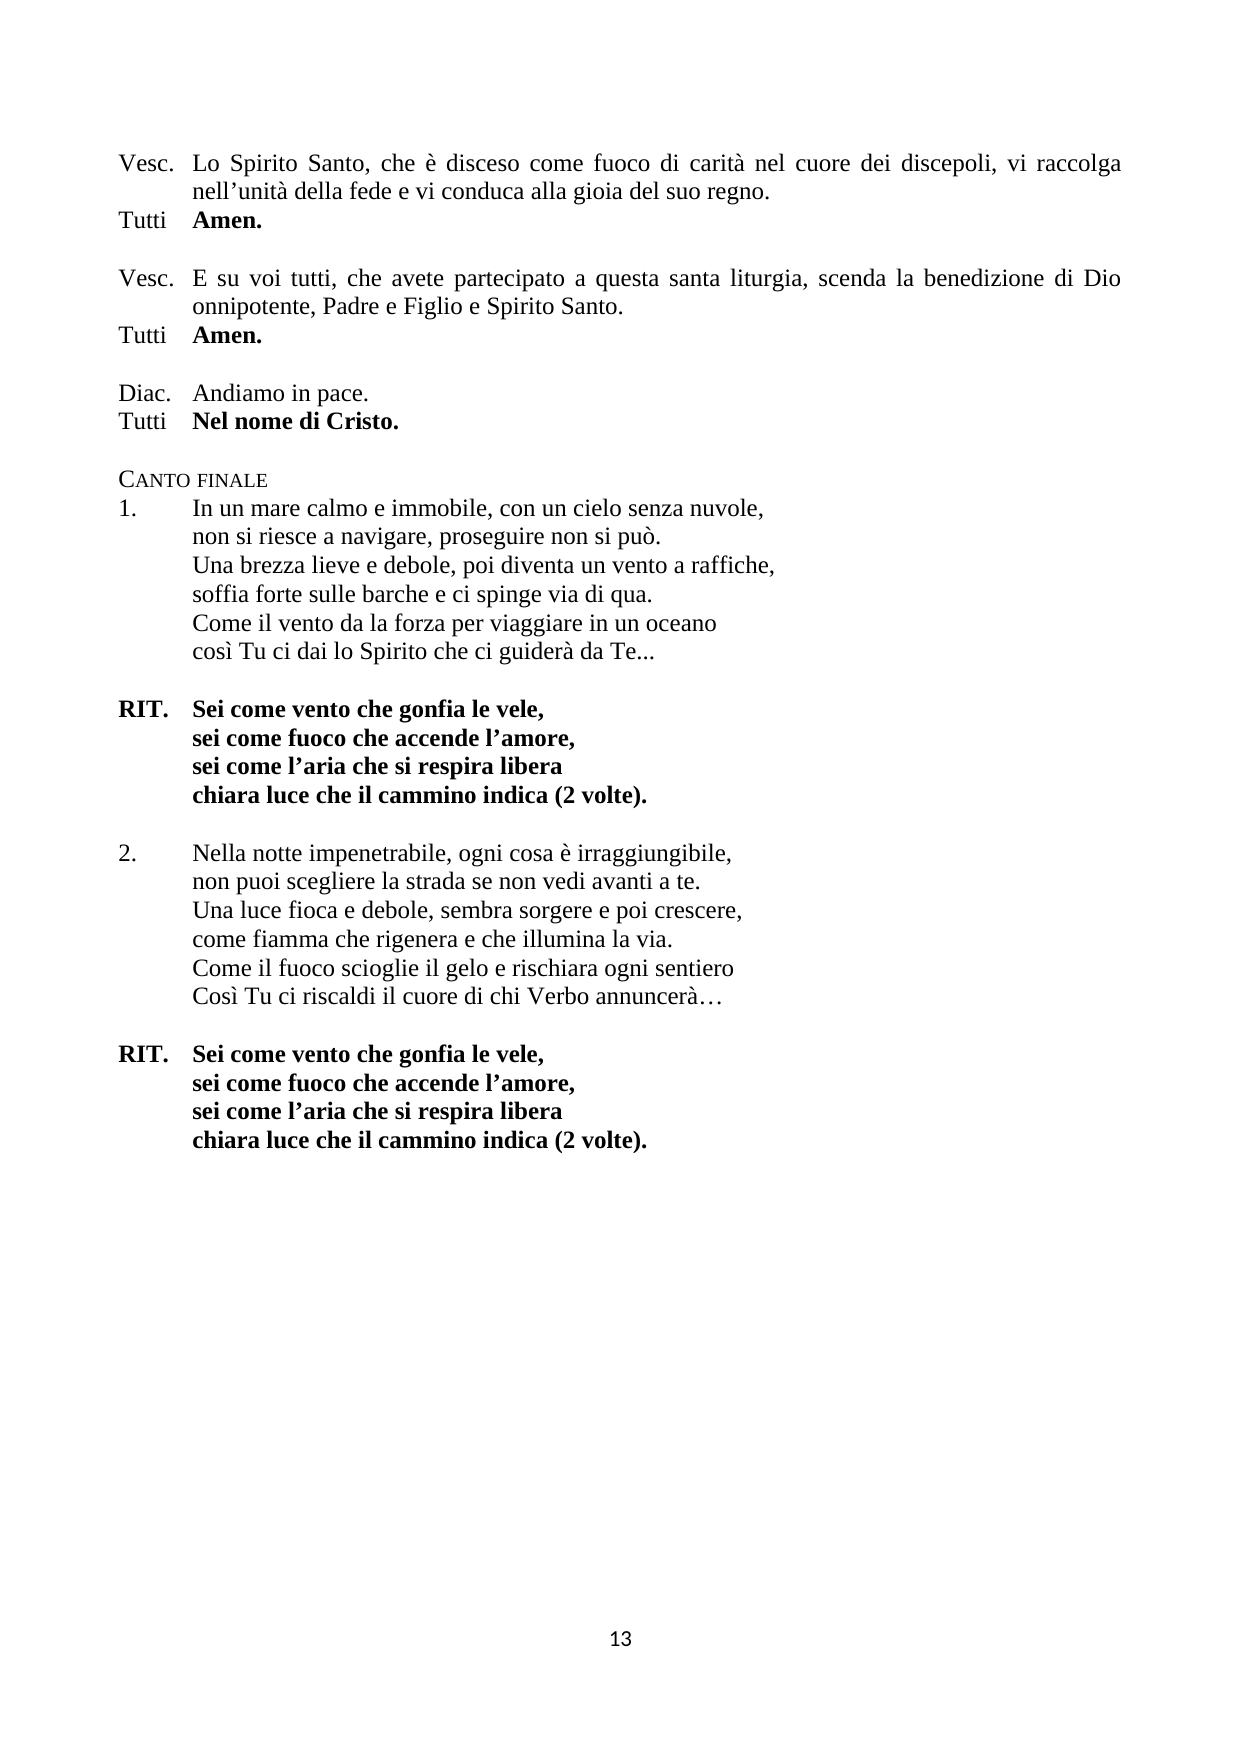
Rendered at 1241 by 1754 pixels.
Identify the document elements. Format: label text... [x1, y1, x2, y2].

text Come il fuoco scioglie il gelo e rischiara ogni sentiero [192, 953, 1122, 981]
text come fiamma che rigenera e che illumina la via. [192, 924, 1122, 953]
text Come il vento da la forza per viaggiare in un oceano [192, 608, 1122, 636]
text Una luce fioca e debole, sembra sorgere e poi crescere, [192, 895, 1122, 924]
text 1. In un mare calmo e immobile, con un cielo senza nuvole, [118, 493, 1122, 521]
text sei come fuoco che accende l’amore, [192, 1068, 1122, 1096]
text Tutti Amen. [118, 205, 1122, 234]
text così Tu ci dai lo Spirito che ci guiderà da Te... [192, 636, 1122, 665]
text sei come l’aria che si respira libera [192, 1096, 1122, 1125]
text sei come l’aria che si respira libera [192, 751, 1122, 780]
text RIT. Sei come vento che gonfia le vele, [118, 1039, 1122, 1068]
text 2. Nella notte impenetrabile, ogni cosa è irraggiungibile, [118, 838, 1122, 866]
text Così Tu ci riscaldi il cuore di chi Verbo annuncerà… [192, 981, 1122, 1010]
text non puoi scegliere la strada se non vedi avanti a te. [192, 866, 1122, 895]
text chiara luce che il cammino indica (2 volte). [192, 780, 1122, 809]
text non si riesce a navigare, proseguire non si può. [192, 521, 1122, 550]
text Tutti Amen. [118, 320, 1122, 349]
text Canto finale [118, 464, 1122, 493]
text soffia forte sulle barche e ci spinge via di qua. [192, 579, 1122, 608]
text Diac. Andiamo in pace. [118, 378, 1122, 406]
text Tutti Nel nome di Cristo. [118, 406, 1122, 435]
text Vesc. E su voi tutti, che avete partecipato a questa santa liturgia, scenda la benedizione di Dio onnipotente, Padre e Figlio e Spirito Santo. [118, 263, 1122, 320]
text chiara luce che il cammino indica (2 volte). [192, 1125, 1122, 1154]
text Vesc. Lo Spirito Santo, che è disceso come fuoco di carità nel cuore dei discepoli, vi raccolga nell’unità della fede e vi conduca alla gioia del suo regno. [118, 148, 1122, 205]
text Una brezza lieve e debole, poi diventa un vento a raffiche, [192, 550, 1122, 579]
text RIT. Sei come vento che gonfia le vele, [118, 694, 1122, 723]
text sei come fuoco che accende l’amore, [192, 723, 1122, 751]
